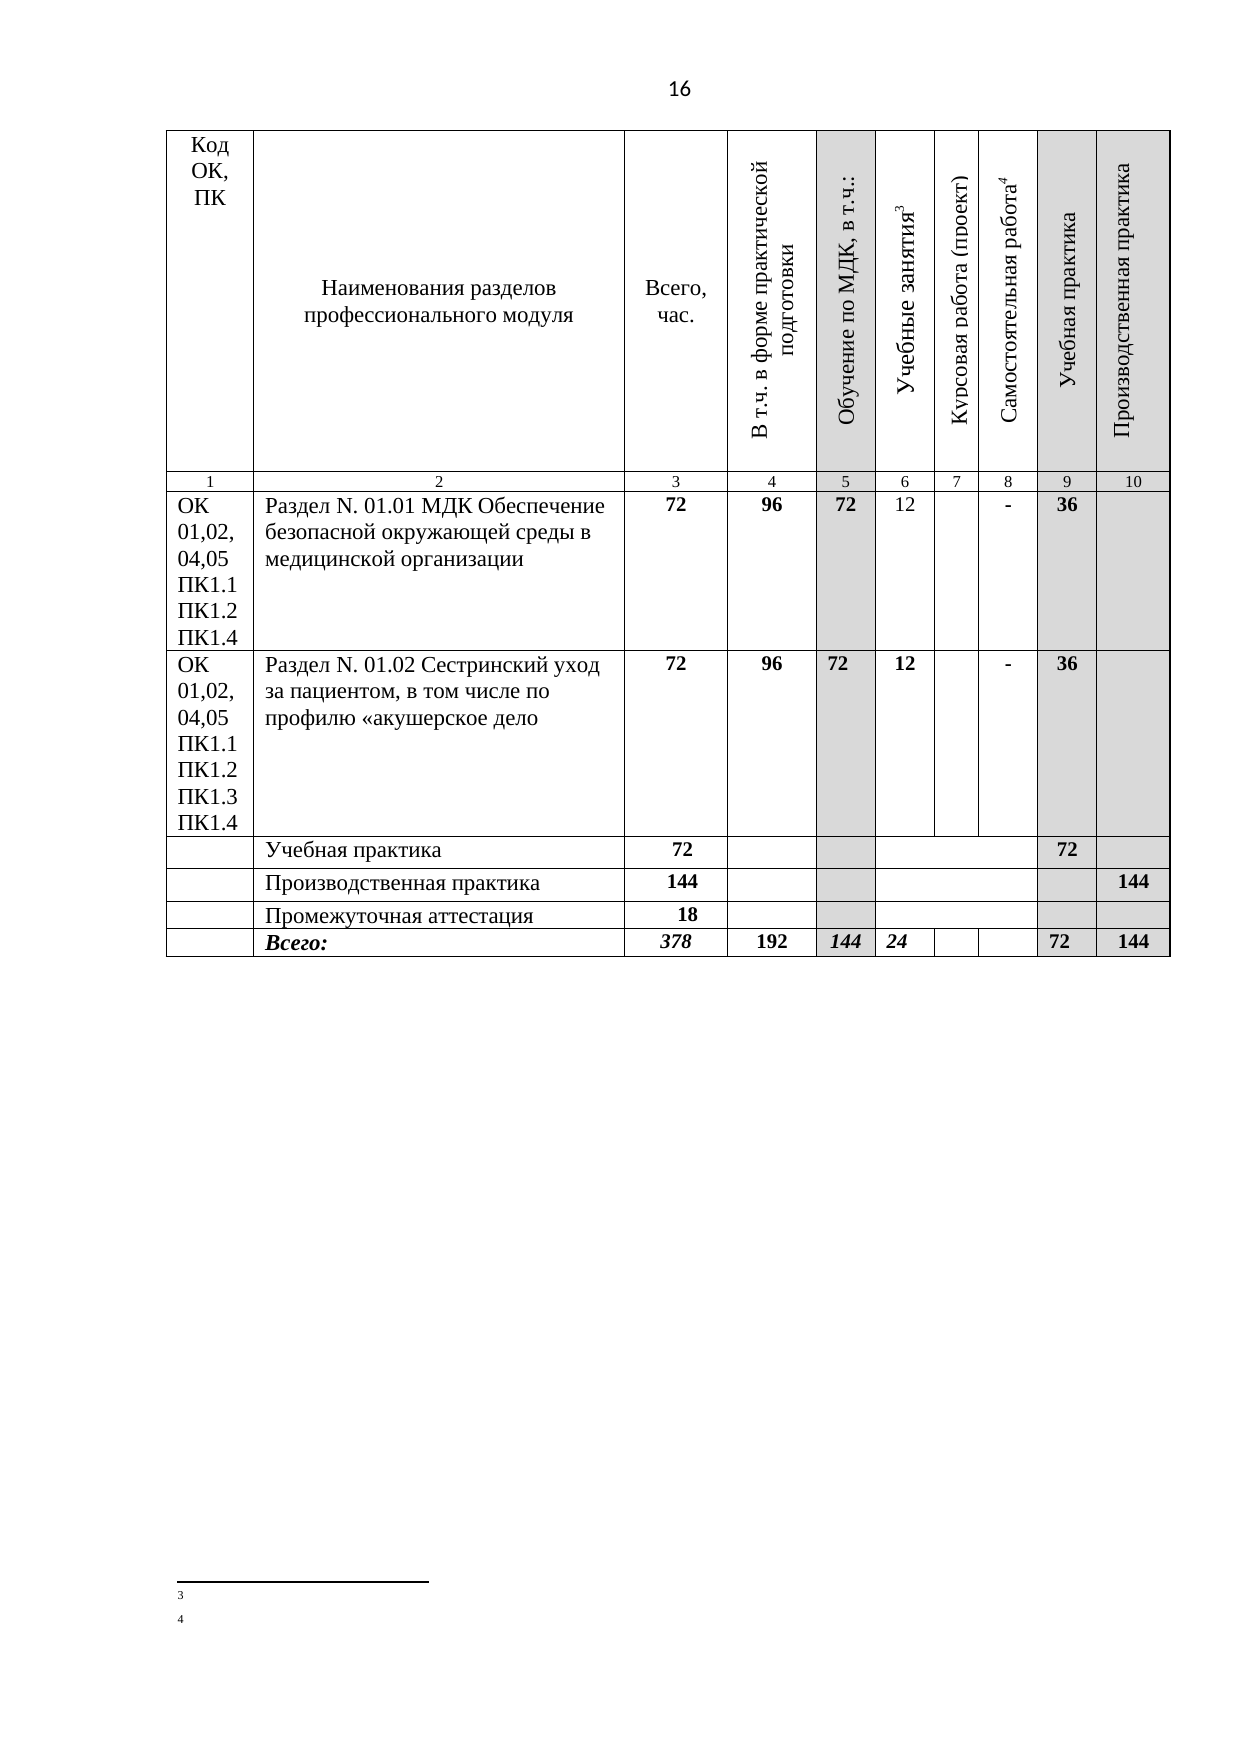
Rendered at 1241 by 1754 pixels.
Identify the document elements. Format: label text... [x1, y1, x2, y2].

table_cell Производственная практика [254, 869, 624, 901]
table_cell [817, 869, 875, 901]
table_cell [935, 929, 978, 956]
table_cell 6 [876, 472, 934, 491]
table_cell Раздел N. 01.02 Сестринский уход за пациентом, в том числе по профилю «акушерское дело [254, 651, 624, 836]
table_cell Учебная практика [254, 837, 624, 868]
table_cell 192 [728, 929, 816, 956]
table_header Код ОК, ПК [167, 131, 253, 471]
table_cell 144 [817, 929, 875, 956]
table_header В т.ч. в форме практической подготовки [728, 131, 816, 471]
table_cell - [979, 492, 1037, 650]
table_cell - [979, 651, 1037, 836]
table_cell [979, 929, 1037, 956]
table_cell 12 [876, 492, 934, 650]
table_cell 378 [625, 929, 727, 956]
table_cell 96 [728, 651, 816, 836]
table_cell [817, 837, 875, 868]
table_cell 72 [625, 651, 727, 836]
table_cell [1038, 869, 1096, 901]
table_cell 144 [625, 869, 727, 901]
table_cell 144 [1097, 929, 1169, 956]
table_header Самостоятельная работа [979, 131, 1037, 471]
table_cell Всего: [254, 929, 624, 956]
table_cell 3 [625, 472, 727, 491]
table_cell 7 [935, 472, 978, 491]
table_cell [876, 902, 1037, 928]
table_cell 8 [979, 472, 1037, 491]
table_cell [1097, 837, 1169, 868]
table_header Всего, час. [625, 131, 727, 471]
table_cell [728, 869, 816, 901]
table_cell 36 [1038, 492, 1096, 650]
table_cell 144 [1097, 869, 1169, 901]
table_cell 72 [1038, 837, 1096, 868]
table_cell [167, 869, 253, 901]
table_cell [935, 651, 978, 836]
table_cell 72 [1038, 929, 1096, 956]
table_cell [167, 929, 253, 956]
table_cell [167, 902, 253, 928]
table_cell ОК 01,02,04,05 ПК1.1 ПК1.2 ПК1.3 ПК1.4 [167, 651, 253, 836]
table_cell 9 [1038, 472, 1096, 491]
table_cell 24 [876, 929, 934, 956]
table_header Обучение по МДК, в т.ч.: [817, 131, 875, 471]
table_header Учебные занятия [876, 131, 934, 471]
table_cell 96 [728, 492, 816, 650]
table_cell 72 [625, 837, 727, 868]
table_cell [1038, 902, 1096, 928]
table_cell [935, 492, 978, 650]
table_cell 72 [817, 492, 875, 650]
table_cell ОК 01,02, 04,05ПК1.1 ПК1.2 ПК1.4 [167, 492, 253, 650]
table_cell 4 [728, 472, 816, 491]
table_cell 72 [625, 492, 727, 650]
table_cell [1097, 651, 1169, 836]
table_cell [876, 869, 1037, 901]
table_cell 2 [254, 472, 624, 491]
table_header Учебная практика [1038, 131, 1096, 471]
table_cell 36 [1038, 651, 1096, 836]
table_cell 12 [876, 651, 934, 836]
table_cell 5 [817, 472, 875, 491]
table_cell [728, 902, 816, 928]
table_cell 1 [167, 472, 253, 491]
table_cell 10 [1097, 472, 1169, 491]
table_cell [1097, 902, 1169, 928]
table_cell [876, 837, 1037, 868]
table_cell [817, 902, 875, 928]
table_cell 18 [625, 902, 727, 928]
table_cell [1097, 492, 1169, 650]
table_header Наименования разделов профессионального модуля [254, 131, 624, 471]
table_cell [728, 837, 816, 868]
table_cell 72 [817, 651, 875, 836]
table_cell Раздел N. 01.01 МДК Обеспечение безопасной окружающей среды в медицинской организации [254, 492, 624, 650]
table_cell [167, 837, 253, 868]
table_header Курсовая работа (проект) [935, 131, 978, 471]
table_cell Промежуточная аттестация [254, 902, 624, 928]
table_header Производственная практика [1097, 131, 1169, 471]
